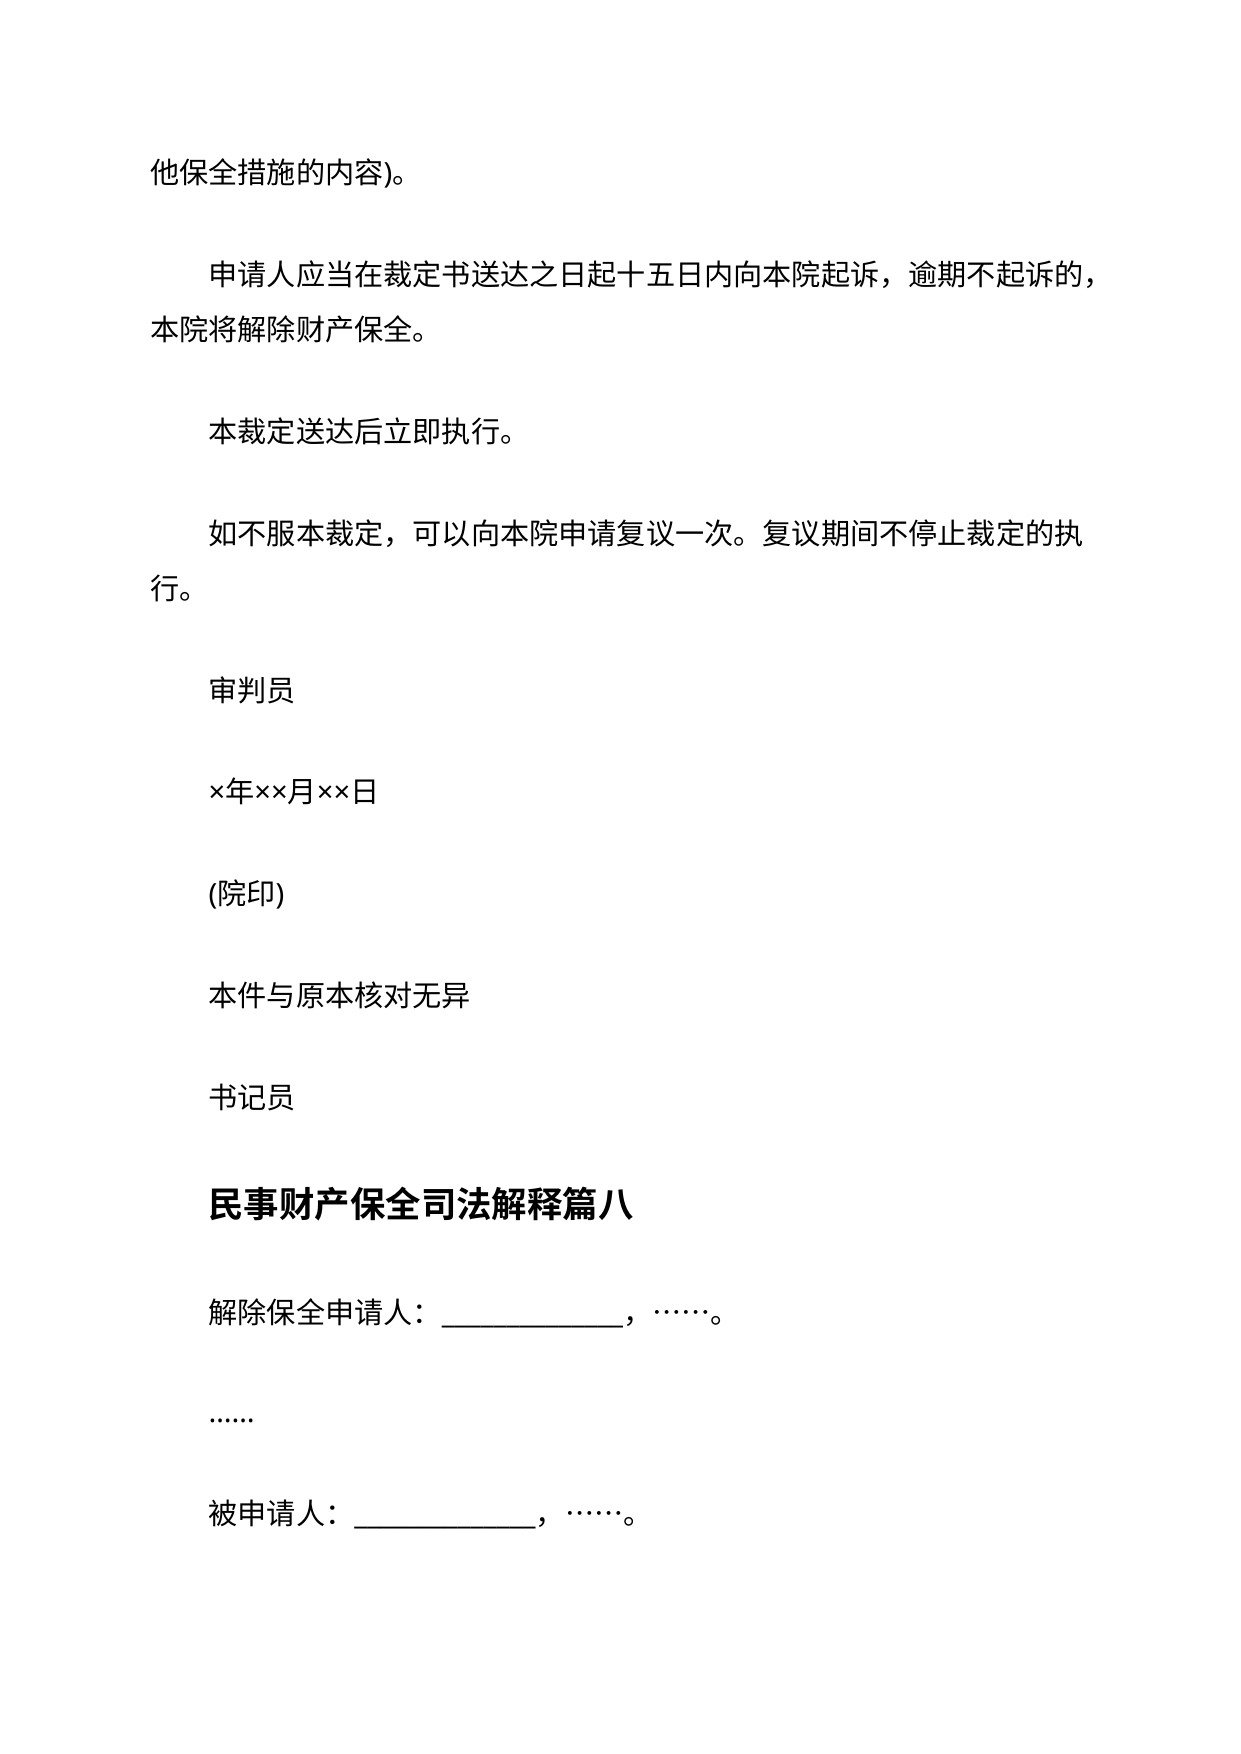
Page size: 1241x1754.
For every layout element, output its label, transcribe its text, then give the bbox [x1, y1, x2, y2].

text 书记员 [150, 1074, 1090, 1117]
text …… [150, 1392, 1090, 1431]
text 如不服本裁定，可以向本院申请复议一次。复议期间不停止裁定的执行。 [150, 510, 1090, 608]
text 本件与原本核对无异 [150, 973, 1090, 1015]
text 本裁定送达后立即执行。 [150, 409, 1090, 451]
text 申请人应当在裁定书送达之日起十五日内向本院起诉，逾期不起诉的，本院将解除财产保全。 [150, 252, 1090, 349]
text 解除保全申请人：______________，……。 [150, 1290, 1090, 1332]
text 被申请人：______________，……。 [150, 1490, 1090, 1533]
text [150, 150, 1090, 192]
text (院印) [150, 871, 1090, 913]
text 审判员 [150, 667, 1090, 709]
text ×年××月××日 [150, 769, 1090, 811]
text 民事财产保全司法解释篇八 [150, 1176, 1090, 1228]
